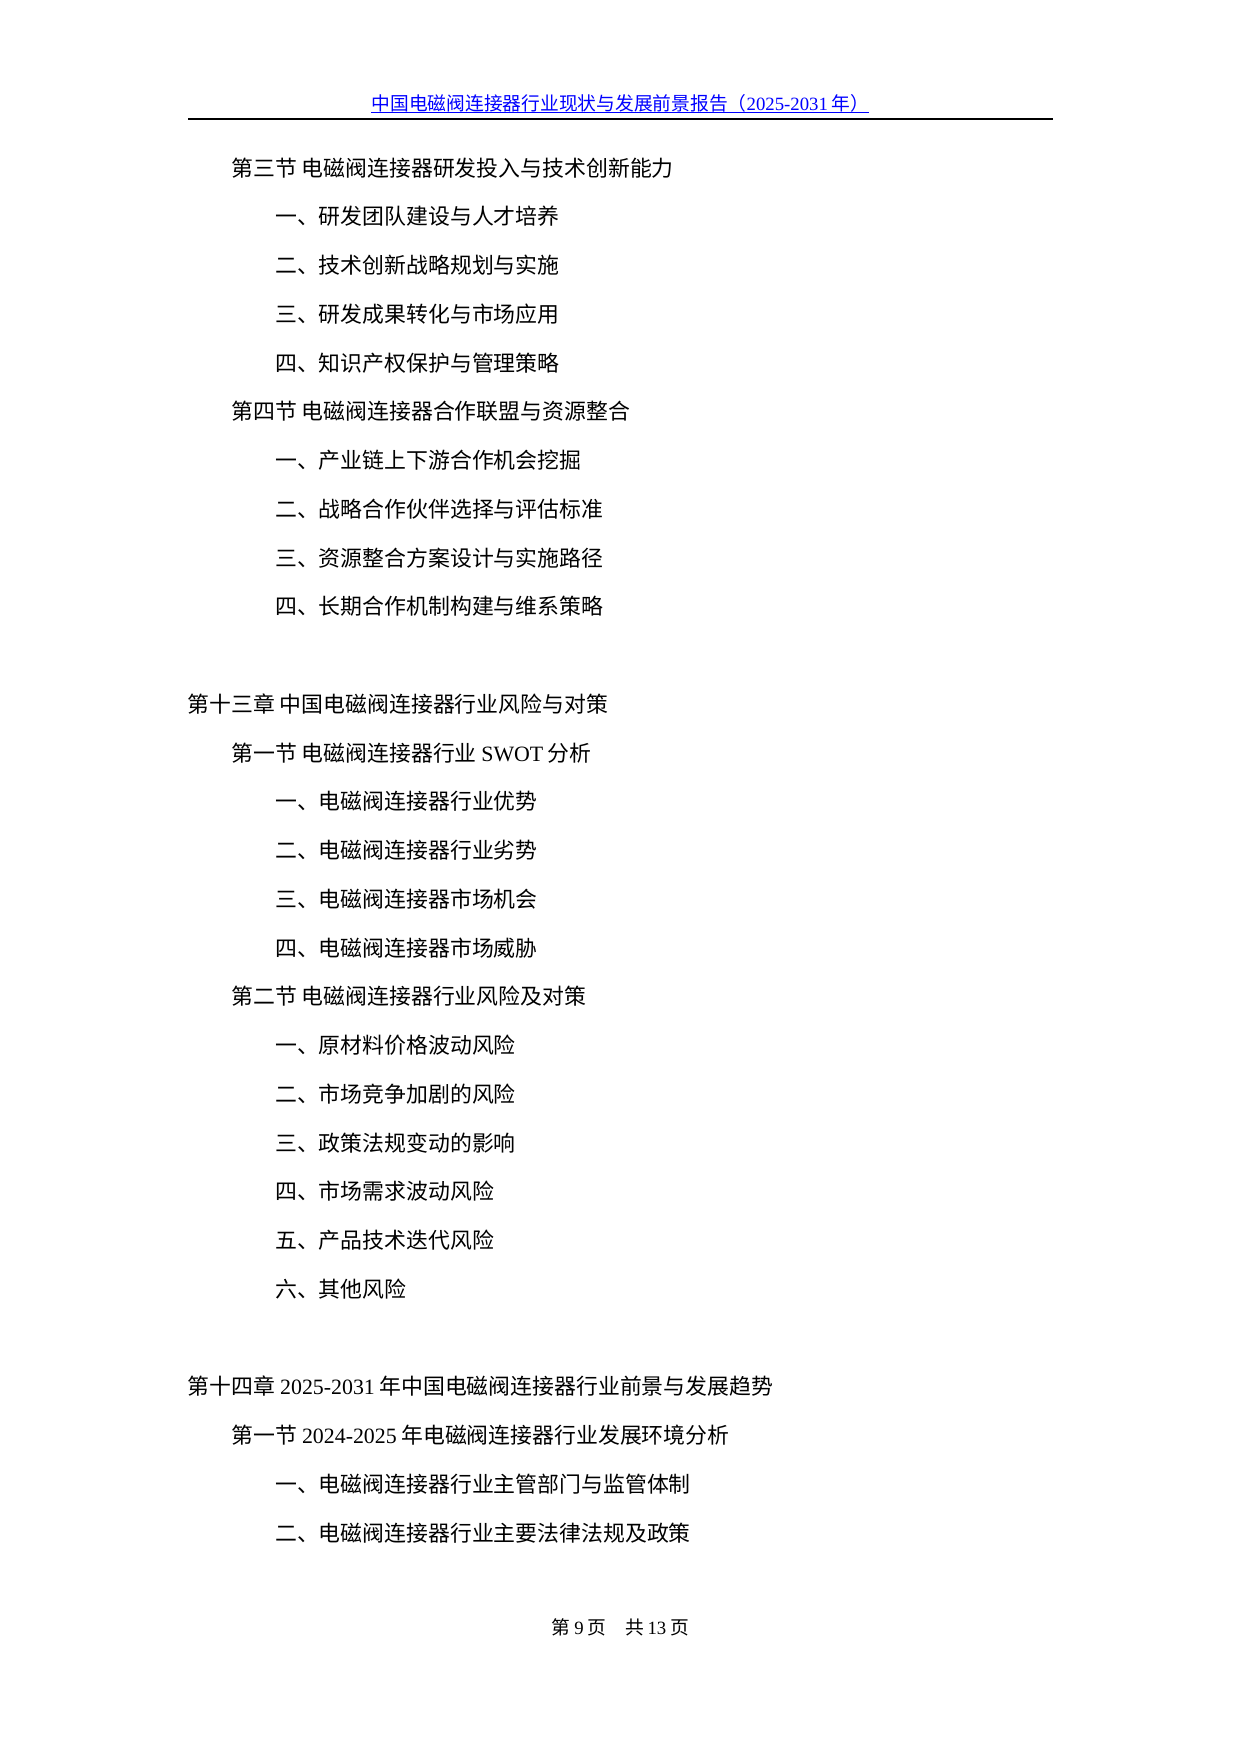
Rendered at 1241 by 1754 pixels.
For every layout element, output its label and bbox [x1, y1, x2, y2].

text [187, 150, 1053, 1548]
